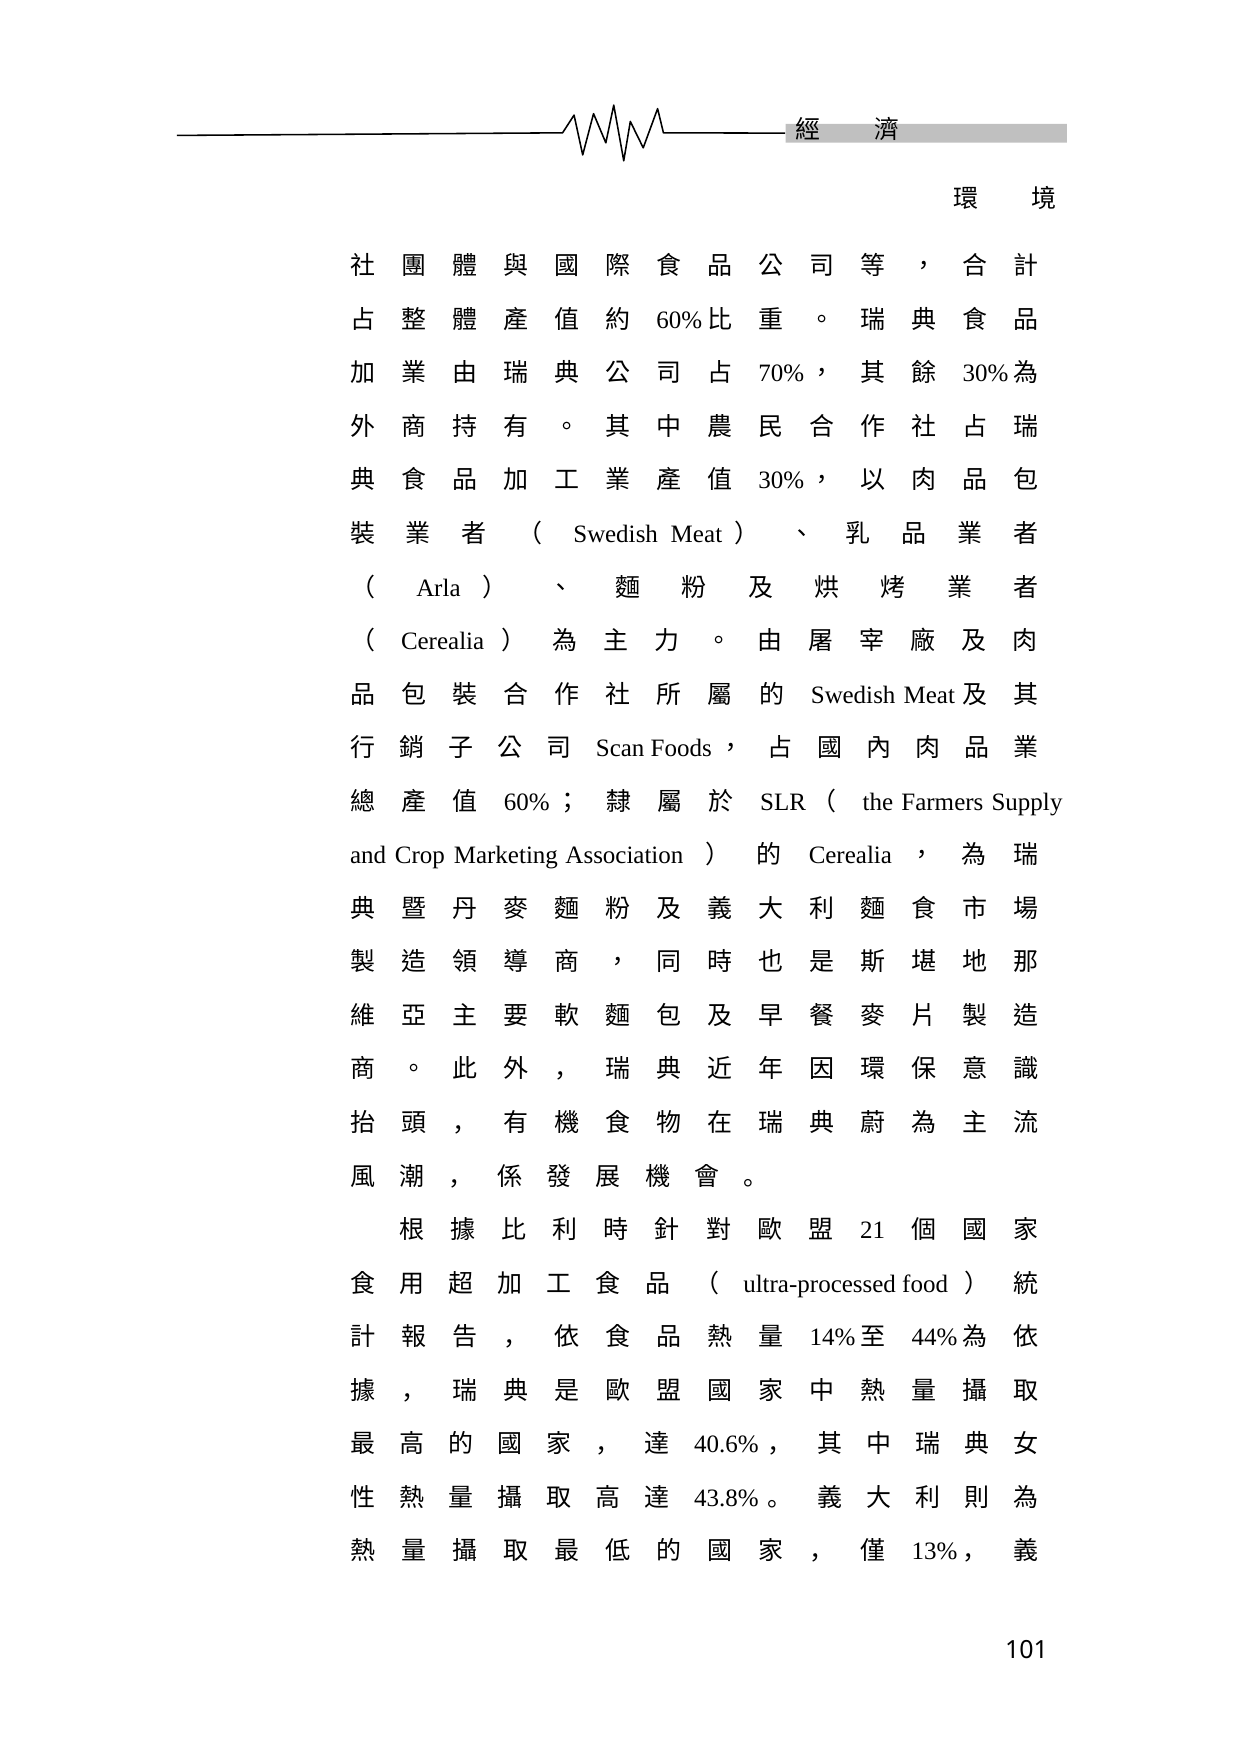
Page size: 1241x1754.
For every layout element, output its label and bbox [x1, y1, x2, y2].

text [325, 237, 1063, 1201]
text [325, 1201, 1063, 1576]
